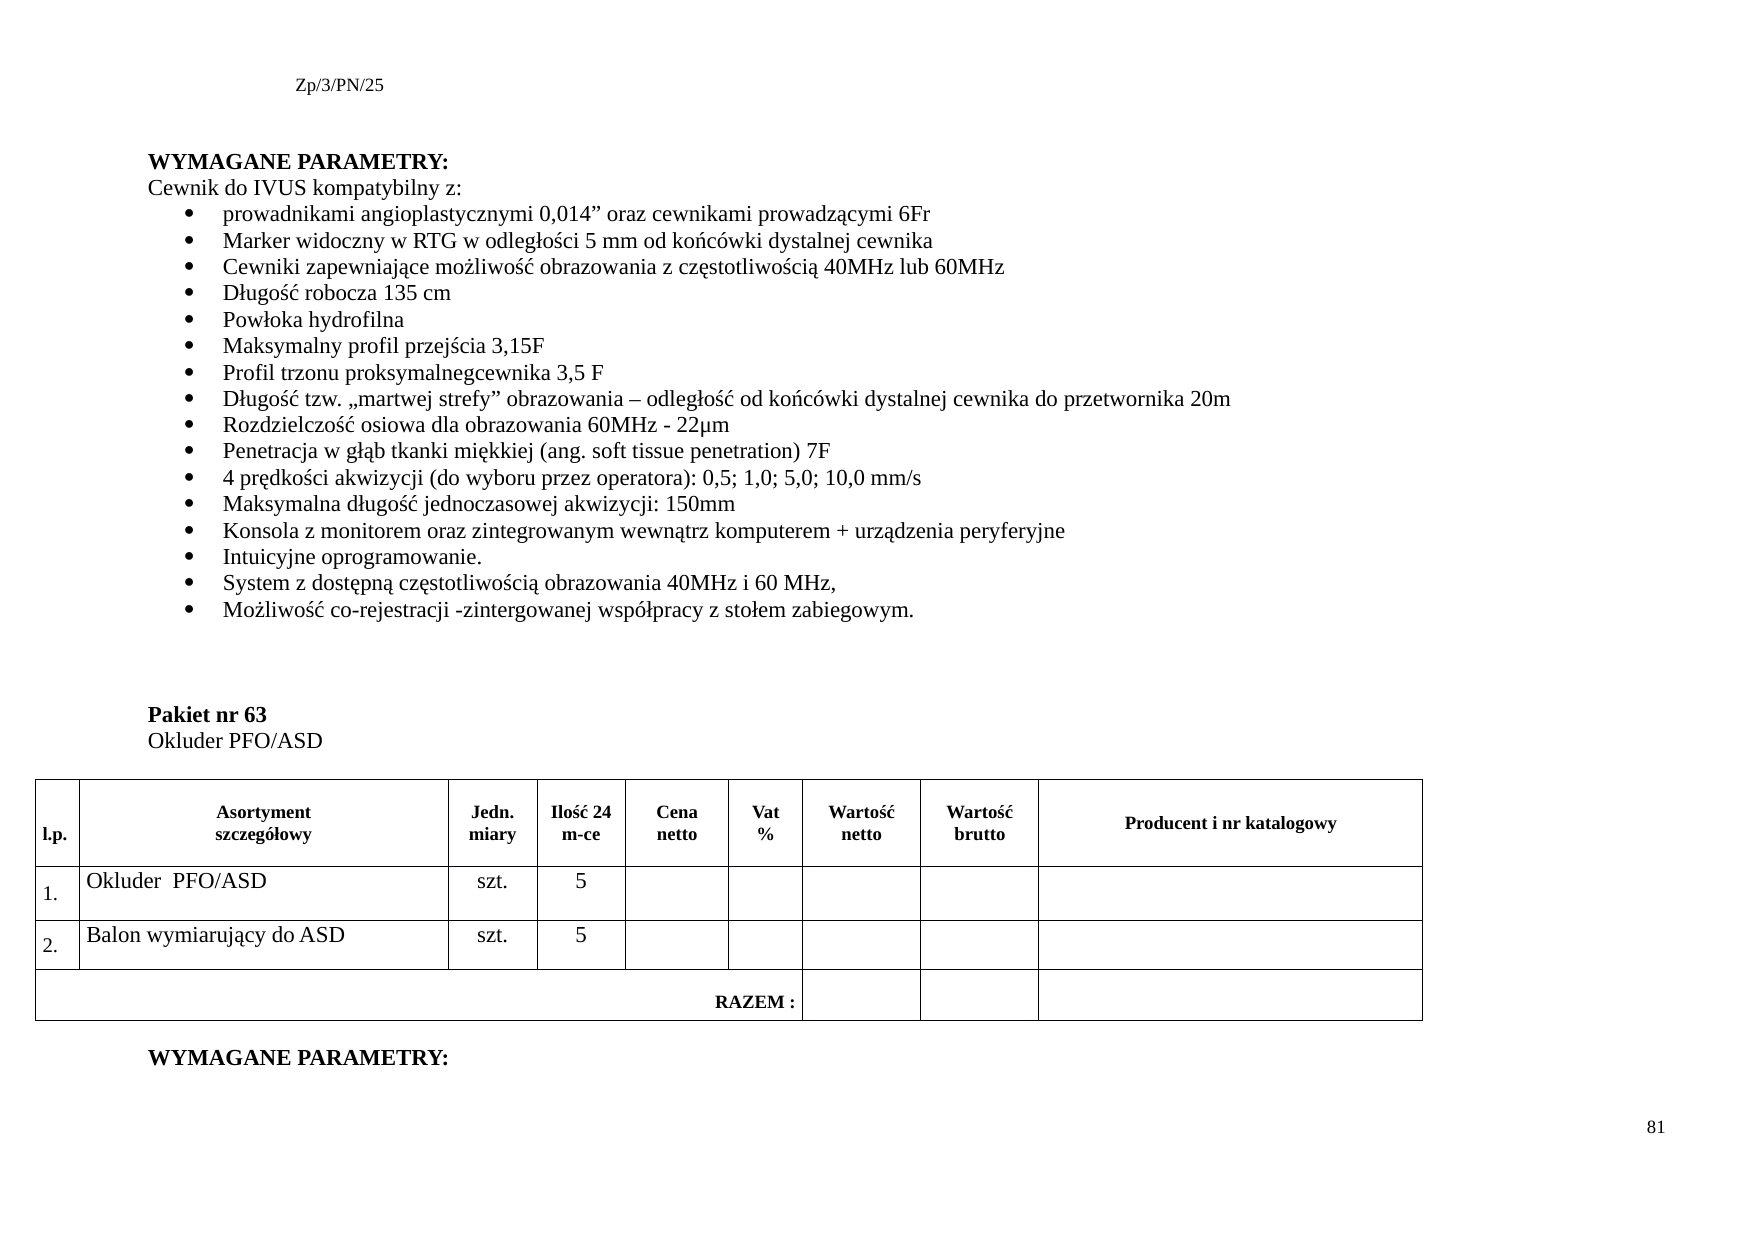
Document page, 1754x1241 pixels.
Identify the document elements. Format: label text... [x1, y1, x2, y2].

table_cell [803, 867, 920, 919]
list 4 prędkości akwizycji (do wyboru przez operatora): 0,5; 1,0; 5,0; 10,0 mm/s [185, 464, 1665, 490]
text Okluder PFO/ASD [148, 727, 1665, 754]
list Rozdzielczość osiowa dla obrazowania 60MHz - 22μm [185, 411, 1665, 438]
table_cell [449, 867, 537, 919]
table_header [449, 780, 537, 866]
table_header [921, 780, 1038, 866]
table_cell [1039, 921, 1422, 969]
list Długość tzw. „martwej strefy” obrazowania – odległość od końcówki dystalnej cewnika do przetwornika 20m [185, 385, 1665, 411]
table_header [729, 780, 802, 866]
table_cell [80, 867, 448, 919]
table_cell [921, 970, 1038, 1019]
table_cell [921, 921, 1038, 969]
list Maksymalna długość jednoczasowej akwizycji: 150mm [185, 490, 1665, 517]
text Cewnik do IVUS kompatybilny z: [148, 174, 1665, 200]
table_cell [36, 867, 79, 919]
list Możliwość co-rejestracji -zintergowanej współpracy z stołem zabiegowym. [185, 596, 1665, 622]
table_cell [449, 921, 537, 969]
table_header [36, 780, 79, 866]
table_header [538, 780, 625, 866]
list Powłoka hydrofilna [185, 306, 1665, 332]
list Penetracja w głąb tkanki miękkiej (ang. soft tissue penetration) 7F [185, 438, 1665, 464]
text WYMAGANE PARAMETRY: [148, 1044, 1665, 1070]
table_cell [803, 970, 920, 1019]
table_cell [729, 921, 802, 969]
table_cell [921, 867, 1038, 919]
list System z dostępną częstotliwością obrazowania 40MHz i 60 MHz, [185, 569, 1665, 596]
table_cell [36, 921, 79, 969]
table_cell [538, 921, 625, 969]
list prowadnikami angioplastycznymi 0,014” oraz cewnikami prowadzącymi 6Fr [185, 200, 1665, 227]
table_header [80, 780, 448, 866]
list Profil trzonu proksymalnegcewnika 3,5 F [185, 358, 1665, 385]
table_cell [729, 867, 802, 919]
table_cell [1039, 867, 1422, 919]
text Pakiet nr 63 [148, 701, 1665, 727]
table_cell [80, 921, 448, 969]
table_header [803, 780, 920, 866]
text WYMAGANE PARAMETRY: [148, 148, 1665, 174]
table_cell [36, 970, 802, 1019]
list Cewniki zapewniające możliwość obrazowania z częstotliwością 40MHz lub 60MHz [185, 253, 1665, 279]
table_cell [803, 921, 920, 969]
list Intuicyjne oprogramowanie. [185, 543, 1665, 569]
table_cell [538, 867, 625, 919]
list Maksymalny profil przejścia 3,15F [185, 332, 1665, 358]
list Konsola z monitorem oraz zintegrowanym wewnątrz komputerem + urządzenia peryferyjne [185, 517, 1665, 543]
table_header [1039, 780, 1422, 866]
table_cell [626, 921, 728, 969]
list Marker widoczny w RTG w odległości 5 mm od końcówki dystalnej cewnika [185, 227, 1665, 253]
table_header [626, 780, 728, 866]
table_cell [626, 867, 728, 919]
list Długość robocza 135 cm [185, 279, 1665, 306]
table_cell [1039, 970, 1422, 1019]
